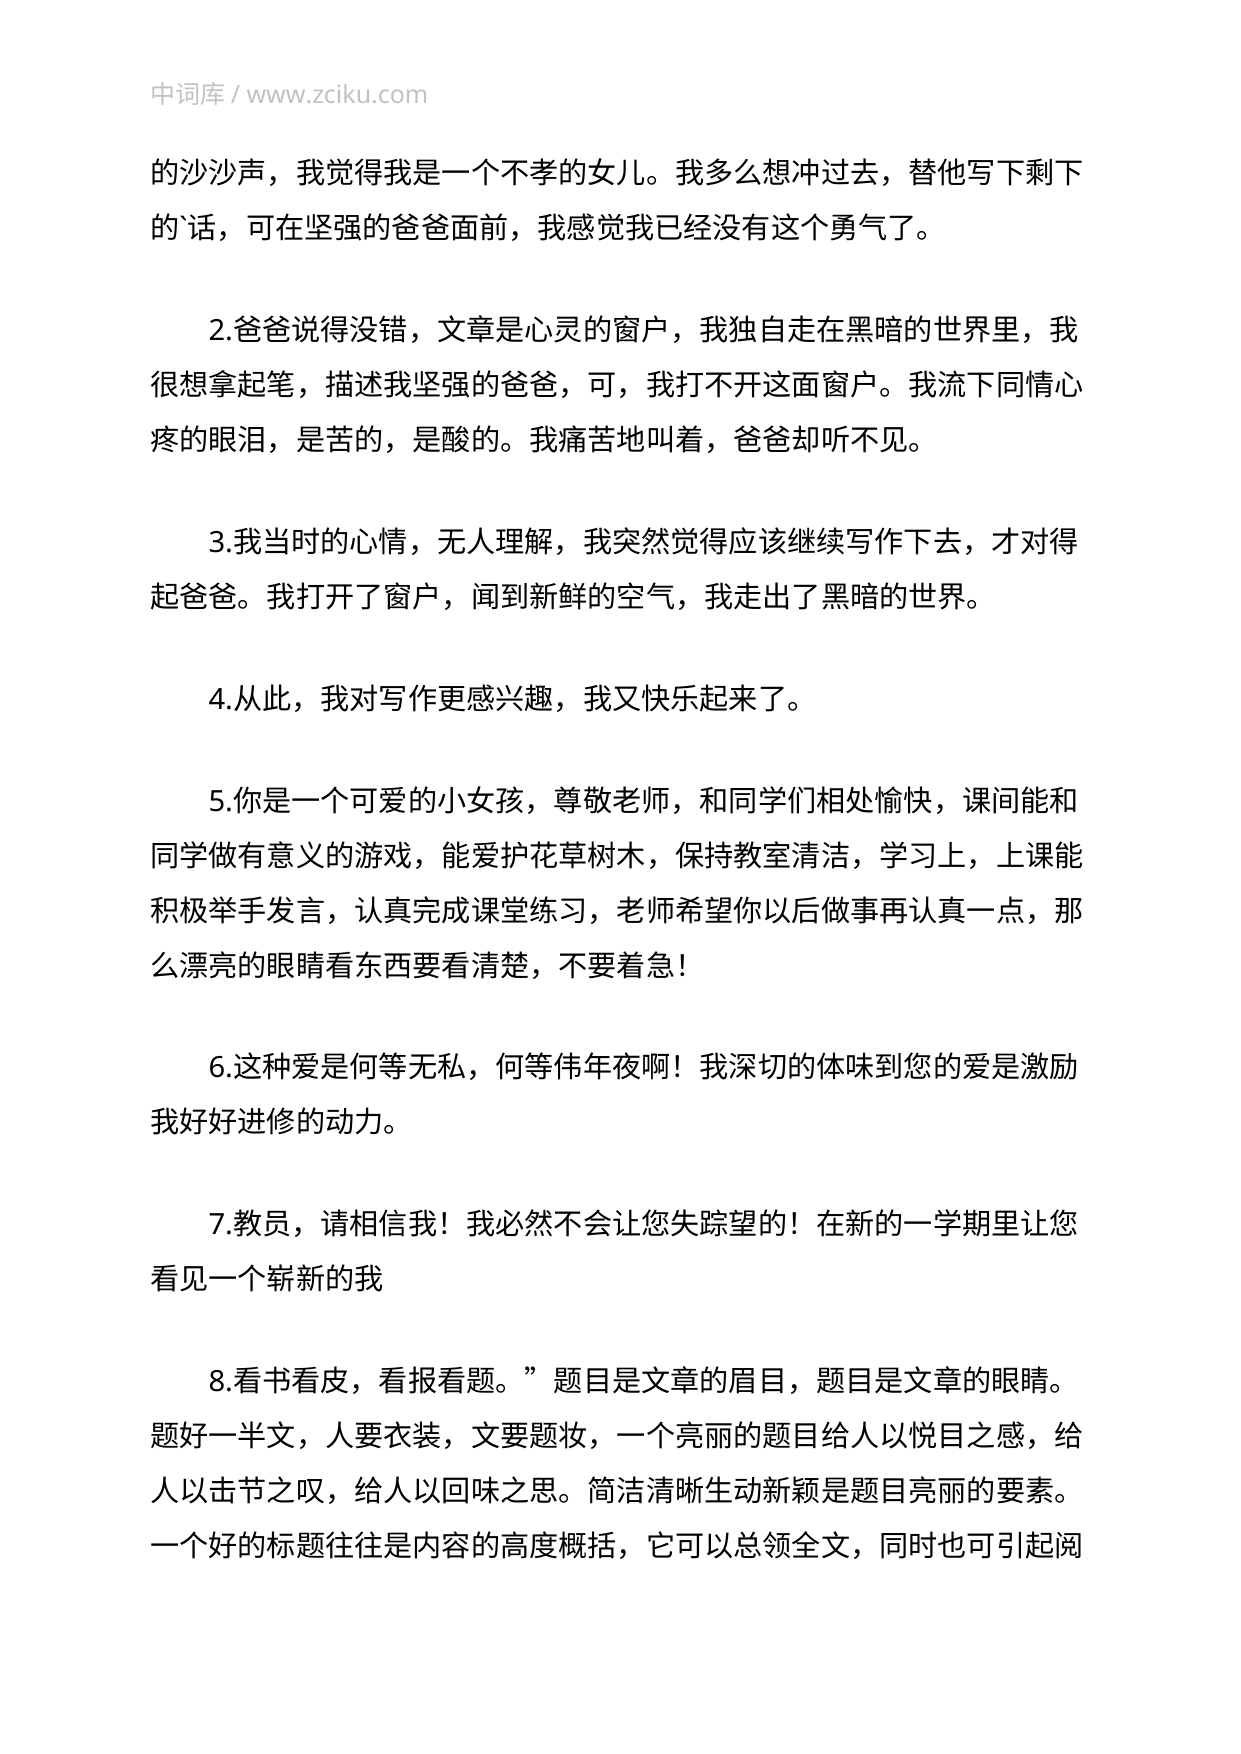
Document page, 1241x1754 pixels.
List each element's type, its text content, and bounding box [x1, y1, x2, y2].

text 2.爸爸说得没错，文章是心灵的窗户，我独自走在黑暗的世界里，我很想拿起笔，描述我坚强的爸爸，可，我打不开这面窗户。我流下同情心疼的眼泪，是苦的，是酸的。我痛苦地叫着，爸爸却听不见。 [150, 307, 1090, 459]
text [150, 150, 1090, 247]
text 5.你是一个可爱的小女孩，尊敬老师，和同学们相处愉快，课间能和同学做有意义的游戏，能爱护花草树木，保持教室清洁，学习上，上课能积极举手发言，认真完成课堂练习，老师希望你以后做事再认真一点，那么漂亮的眼睛看东西要看清楚，不要着急！ [150, 777, 1090, 984]
text 6.这种爱是何等无私，何等伟年夜啊！我深切的体味到您的爱是激励我好好进修的动力。 [150, 1044, 1090, 1141]
text 3.我当时的心情，无人理解，我突然觉得应该继续写作下去，才对得起爸爸。我打开了窗户，闻到新鲜的空气，我走出了黑暗的世界。 [150, 518, 1090, 616]
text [150, 1357, 1090, 1564]
text 4.从此，我对写作更感兴趣，我又快乐起来了。 [150, 675, 1090, 718]
text 7.教员，请相信我！我必然不会让您失踪望的！在新的一学期里让您看见一个崭新的我 [150, 1201, 1090, 1298]
